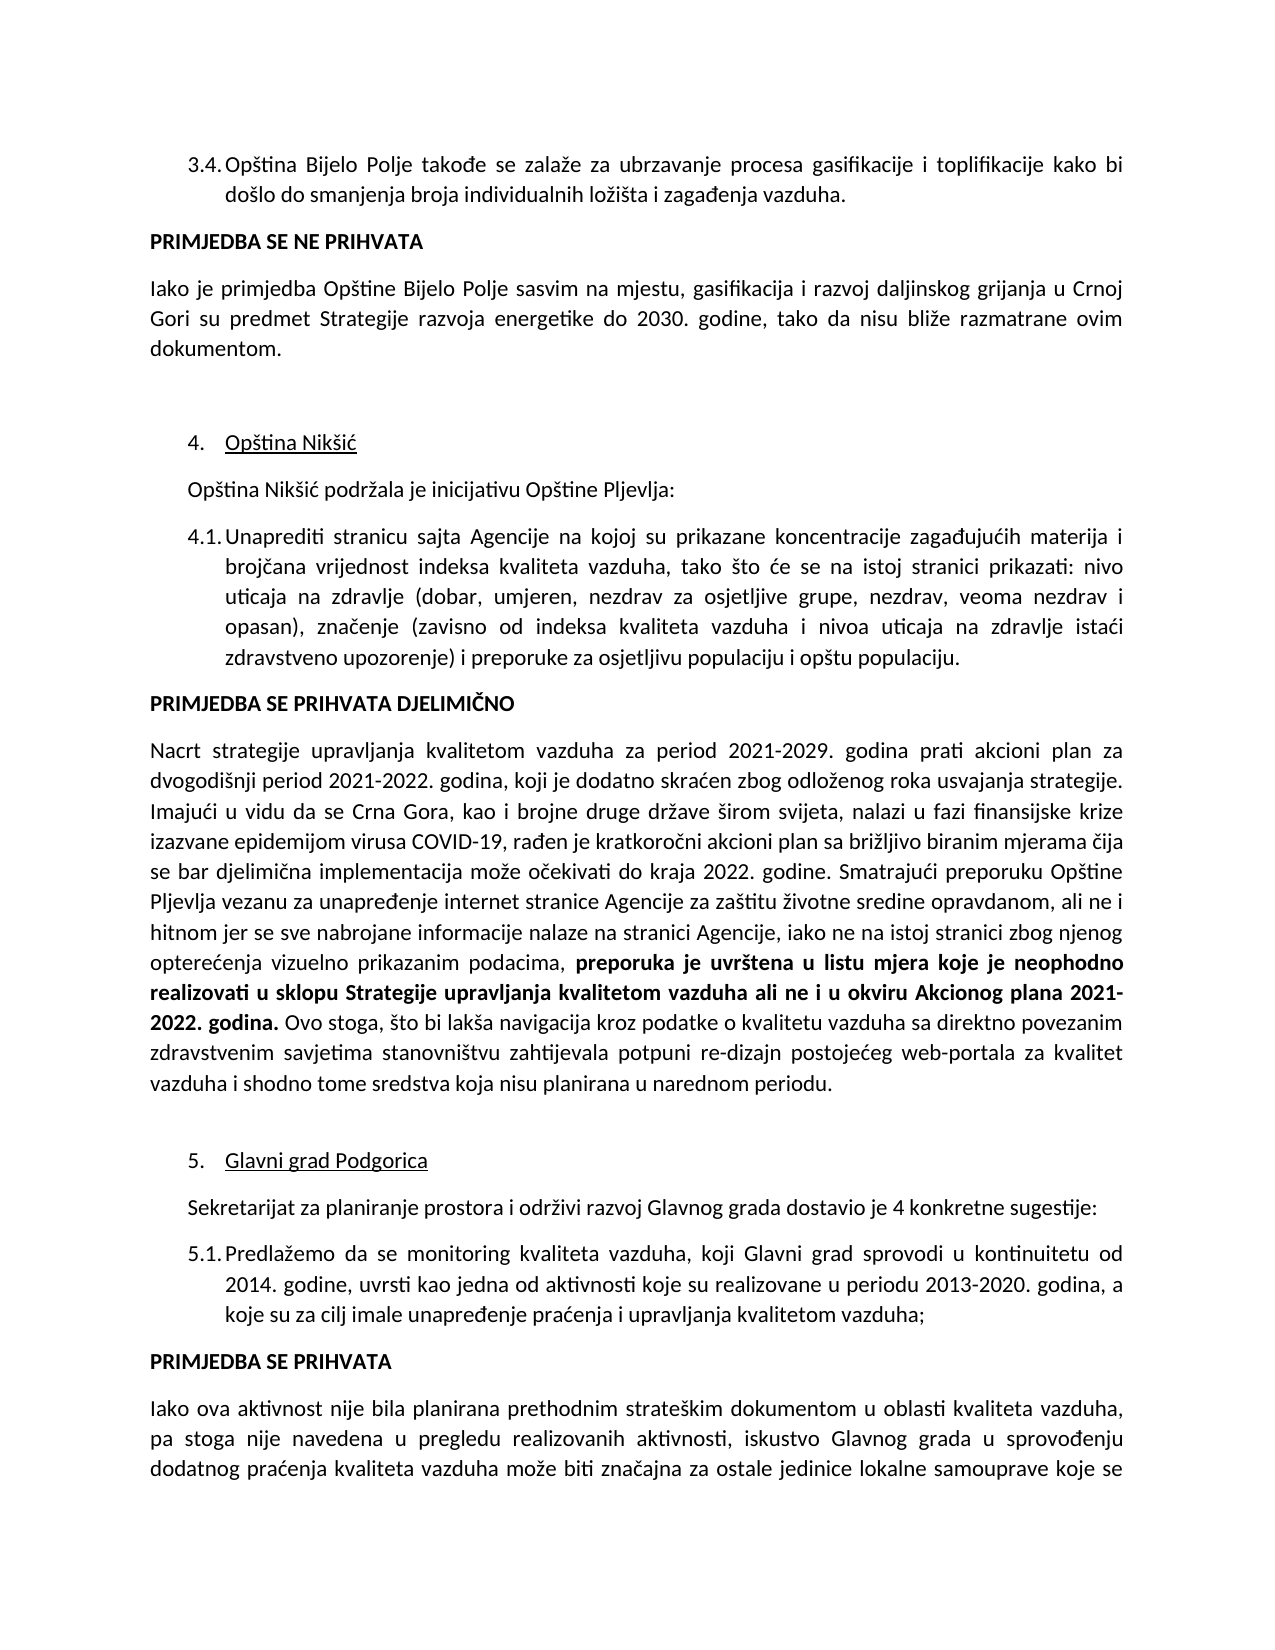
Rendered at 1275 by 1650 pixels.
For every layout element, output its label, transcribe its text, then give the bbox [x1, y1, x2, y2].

list Opština Nikšić [187, 428, 1125, 456]
list Predlažemo da se monitoring kvaliteta vazduha, koji Glavni grad sprovodi u kontinuitetu od 2014. godine, uvrsti kao jedna od aktivnosti koje su realizovane u periodu 2013-2020. godina, a koje su za cilj imale unapređenje praćenja i upravljanja kvalitetom vazduha; [187, 1239, 1125, 1328]
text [150, 1394, 1125, 1482]
text PRIMJEDBA SE NE PRIHVATA [150, 227, 1125, 255]
list Unaprediti stranicu sajta Agencije na kojoj su prikazane koncentracije zagađujućih materija i brojčana vrijednost indeksa kvaliteta vazduha, tako što će se na istoj stranici prikazati: nivo uticaja na zdravlje (dobar, umjeren, nezdrav za osjetljive grupe, nezdrav, veoma nezdrav i opasan), značenje (zavisno od indeksa kvaliteta vazduha i nivoa uticaja na zdravlje istaći zdravstveno upozorenje) i preporuke za osjetljivu populaciju i opštu populaciju. [187, 522, 1125, 671]
text PRIMJEDBA SE PRIHVATA [150, 1347, 1125, 1375]
list Glavni grad Podgorica [187, 1146, 1125, 1174]
text Sekretarijat za planiranje prostora i održivi razvoj Glavnog grada dostavio je 4 konkretne sugestije: [150, 1193, 1125, 1221]
text PRIMJEDBA SE PRIHVATA DJELIMIČNO [150, 689, 1125, 718]
text Iako je primjedba Opštine Bijelo Polje sasvim na mjestu, gasifikacija i razvoj daljinskog grijanja u Crnoj Gori su predmet Strategije razvoja energetike do 2030. godine, tako da nisu bliže razmatrane ovim dokumentom. [150, 274, 1125, 362]
text Opština Nikšić podržala je inicijativu Opštine Pljevlja: [150, 475, 1125, 503]
text Nacrt strategije upravljanja kvalitetom vazduha za period 2021-2029. godina prati akcioni plan za dvogodišnji period 2021-2022. godina, koji je dodatno skraćen zbog odloženog roka usvajanja strategije. Imajući u vidu da se Crna Gora, kao i brojne druge države širom svijeta, nalazi u fazi finansijske krize izazvane epidemijom virusa COVID-19, rađen je kratkoročni akcioni plan sa brižljivo biranim mjerama čija se bar djelimična implementacija može očekivati do kraja 2022. godine. Smatrajući preporuku Opštine Pljevlja vezanu za unapređenje internet stranice Agencije za zaštitu životne sredine opravdanom, ali ne i hitnom jer se sve nabrojane informacije nalaze na stranici Agencije, iako ne na istoj stranici zbog njenog opterećenja vizuelno prikazanim podacima, preporuka je uvrštena u listu mjera koje je neophodno realizovati u sklopu Strategije upravljanja kvalitetom vazduha ali ne i u okviru Akcionog plana 2021-2022. godina. Ovo stoga, što bi lakša navigacija kroz podatke o kvalitetu vazduha sa direktno povezanim zdravstvenim savjetima stanovništvu zahtijevala potpuni re-dizajn postojećeg web-portala za kvalitet vazduha i shodno tome sredstva koja nisu planirana u narednom periodu. [150, 736, 1125, 1097]
list Opština Bijelo Polje takođe se zalaže za ubrzavanje procesa gasifikacije i toplifikacije kako bi došlo do smanjenja broja individualnih ložišta i zagađenja vazduha. [187, 150, 1125, 208]
